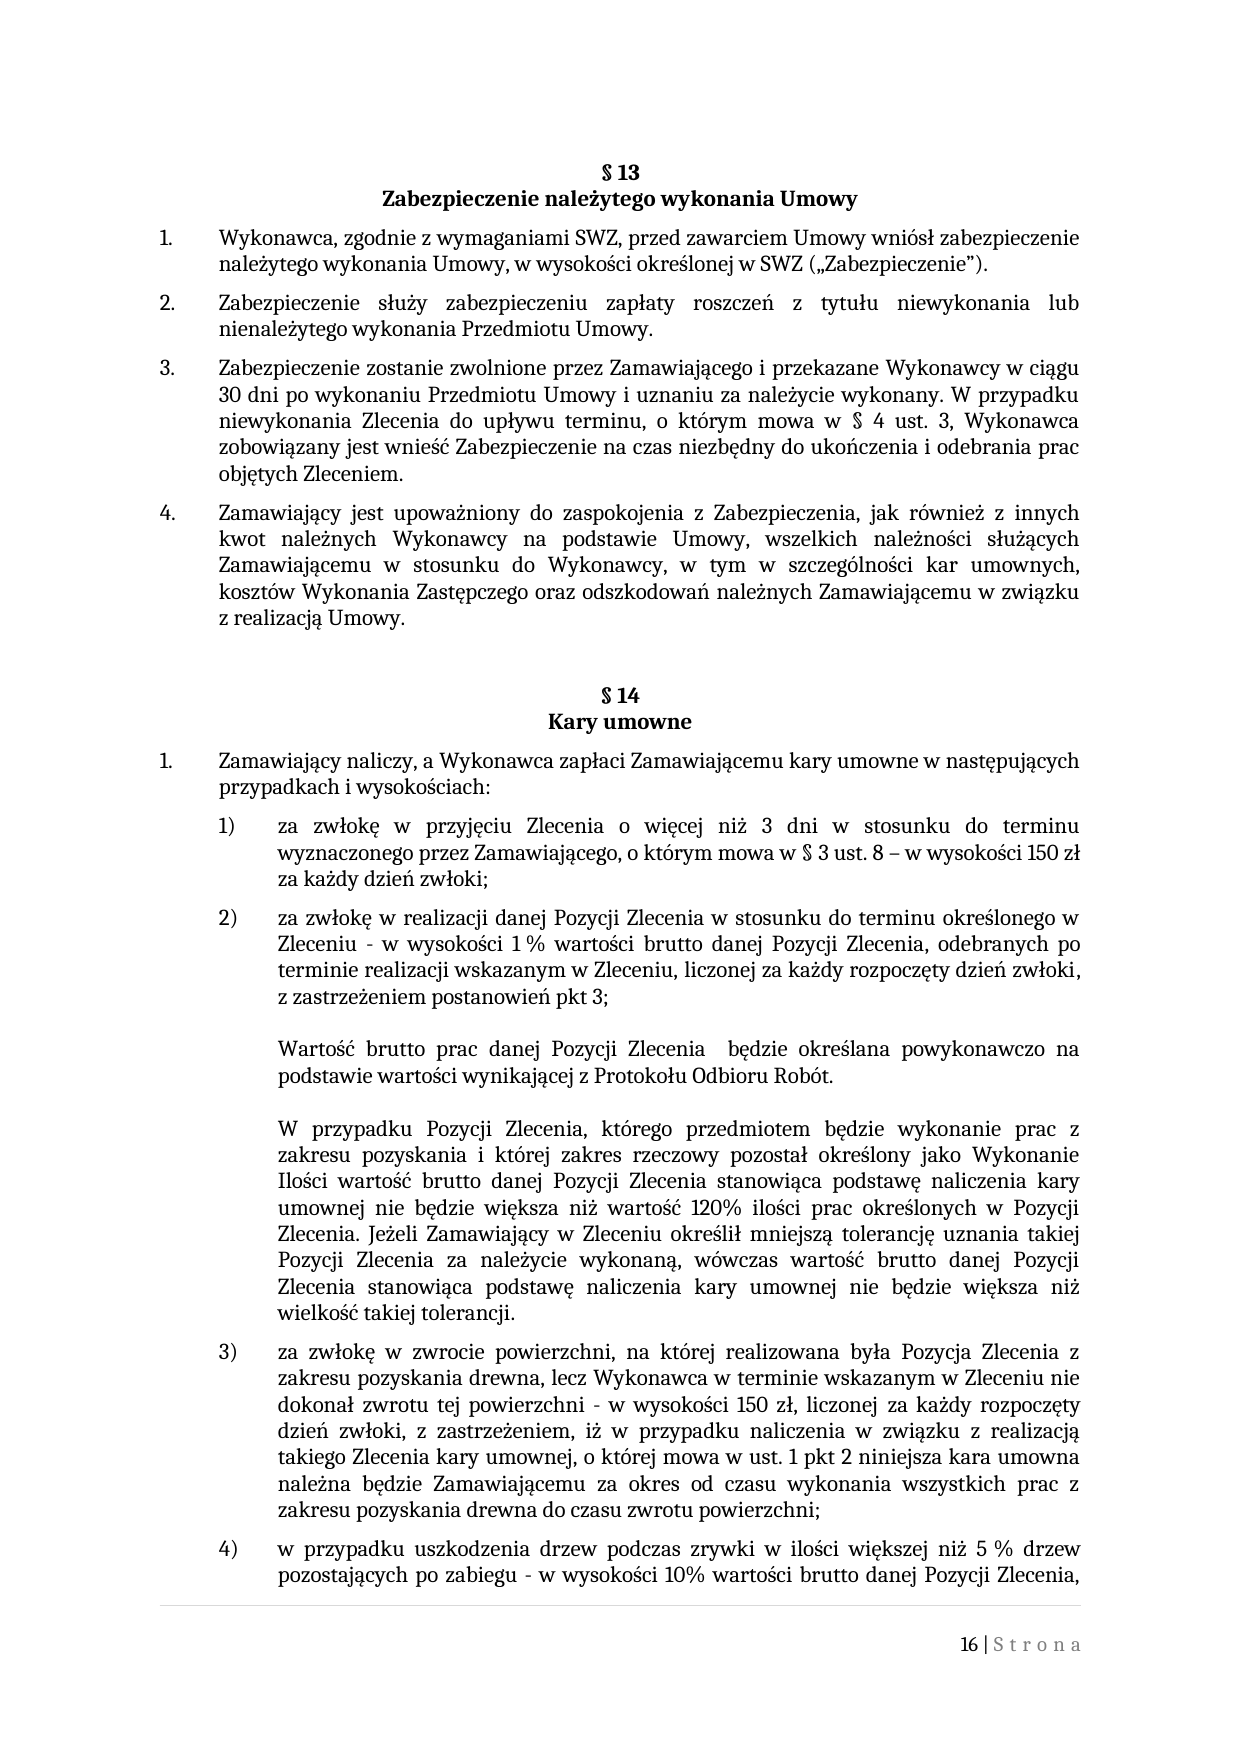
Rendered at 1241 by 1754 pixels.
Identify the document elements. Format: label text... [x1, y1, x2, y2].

text § 13 Zabezpieczenie należytego wykonania Umowy [159, 159, 1081, 212]
list Zabezpieczenie służy zabezpieczeniu zapłaty roszczeń z tytułu niewykonania lub nienależytego wykonania Przedmiotu Umowy. [159, 290, 1081, 343]
list za zwłokę w zwrocie powierzchni, na której realizowana była Pozycja Zlecenia z zakresu pozyskania drewna, lecz Wykonawca w terminie wskazanym w Zleceniu nie dokonał zwrotu tej powierzchni - w wysokości 150 zł, liczonej za każdy rozpoczęty dzień zwłoki, z zastrzeżeniem, iż w przypadku naliczenia w związku z realizacją takiego Zlecenia kary umownej, o której mowa w ust. 1 pkt 2 niniejsza kara umowna należna będzie Zamawiającemu za okres od czasu wykonania wszystkich prac z zakresu pozyskania drewna do czasu zwrotu powierzchni; [218, 1339, 1081, 1523]
list Wykonawca, zgodnie z wymaganiami SWZ, przed zawarciem Umowy wniósł zabezpieczenie należytego wykonania Umowy, w wysokości określonej w SWZ („Zabezpieczenie”). [159, 225, 1081, 277]
list za zwłokę w przyjęciu Zlecenia o więcej niż 3 dni w stosunku do terminu wyznaczonego przez Zamawiającego, o którym mowa w § 3 ust. 8 – w wysokości 150 zł za każdy dzień zwłoki; [218, 813, 1081, 892]
list Zamawiający jest upoważniony do zaspokojenia z Zabezpieczenia, jak również z innych kwot należnych Wykonawcy na podstawie Umowy, wszelkich należności służących Zamawiającemu w stosunku do Wykonawcy, w tym w szczególności kar umownych, kosztów Wykonania Zastępczego oraz odszkodowań należnych Zamawiającemu w związku z realizacją Umowy. [159, 499, 1081, 631]
list Zamawiający naliczy, a Wykonawca zapłaci Zamawiającemu kary umowne w następujących przypadkach i wysokościach: [159, 748, 1081, 800]
text § 14 Kary umowne [159, 682, 1081, 735]
list Zabezpieczenie zostanie zwolnione przez Zamawiającego i przekazane Wykonawcy w ciągu 30 dni po wykonaniu Przedmiotu Umowy i uznaniu za należycie wykonany. W przypadku niewykonania Zlecenia do upływu terminu, o którym mowa w § 4 ust. 3, Wykonawca zobowiązany jest wnieść Zabezpieczenie na czas niezbędny do ukończenia i odebrania prac objętych Zleceniem. [159, 355, 1081, 487]
list za zwłokę w realizacji danej Pozycji Zlecenia w stosunku do terminu określonego w Zleceniu - w wysokości 1 % wartości brutto danej Pozycji Zlecenia, odebranych po terminie realizacji wskazanym w Zleceniu, liczonej za każdy rozpoczęty dzień zwłoki, z zastrzeżeniem postanowień pkt 3; Wartość brutto prac danej Pozycji Zlecenia będzie określana powykonawczo na podstawie wartości wynikającej z Protokołu Odbioru Robót. W przypadku Pozycji Zlecenia, którego przedmiotem będzie wykonanie prac z zakresu pozyskania i której zakres rzeczowy pozostał określony jako Wykonanie Ilości wartość brutto danej Pozycji Zlecenia stanowiąca podstawę naliczenia kary umownej nie będzie większa niż wartość 120% ilości prac określonych w Pozycji Zlecenia. Jeżeli Zamawiający w Zleceniu określił mniejszą tolerancję uznania takiej Pozycji Zlecenia za należycie wykonaną, wówczas wartość brutto danej Pozycji Zlecenia stanowiąca podstawę naliczenia kary umownej nie będzie większa niż wielkość takiej tolerancji. [218, 904, 1081, 1326]
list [218, 1536, 1081, 1588]
